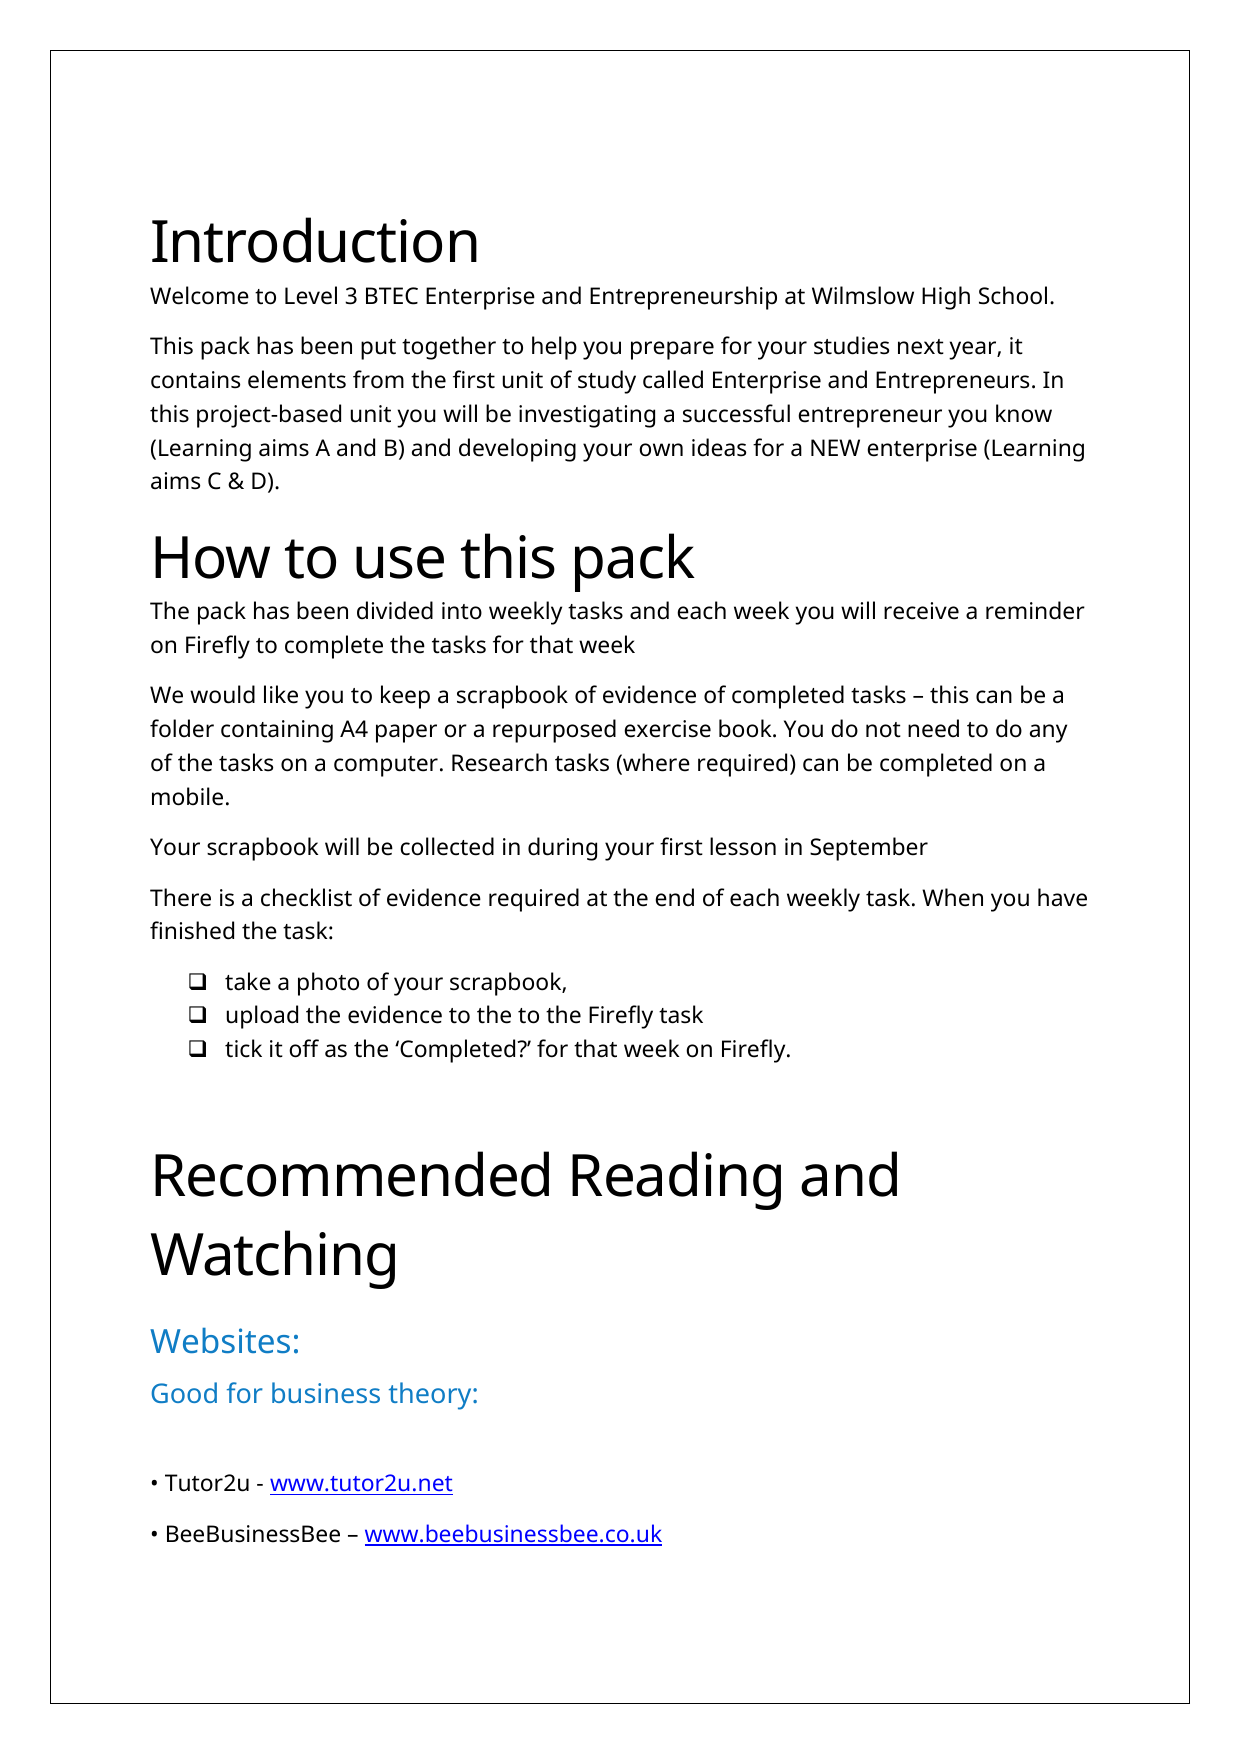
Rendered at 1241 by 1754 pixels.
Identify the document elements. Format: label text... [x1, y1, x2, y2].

title Recommended Reading and Watching [150, 1134, 1090, 1293]
text Welcome to Level 3 BTEC Enterprise and Entrepreneurship at Wilmslow High School. [150, 280, 1090, 311]
title How to use this pack [150, 516, 1090, 595]
title Introduction [150, 200, 1090, 280]
text • Tutor2u - www.tutor2u.net [150, 1467, 1090, 1498]
subtitle Good for business theory: [150, 1374, 1090, 1411]
text • BeeBusinessBee – www.beebusinessbee.co.uk [150, 1517, 1090, 1549]
list upload the evidence to the to the Firefly task [187, 999, 1090, 1031]
text There is a checklist of evidence required at the end of each weekly task. When you have finished the task: [150, 881, 1090, 946]
list take a photo of your scrapbook, [187, 966, 1090, 997]
text This pack has been put together to help you prepare for your studies next year, it contains elements from the first unit of study called Enterprise and Entrepreneurs. In this project-based unit you will be investigating a successful entrepreneur you know (Learning aims A and B) and developing your own ideas for a NEW enterprise (Learning aims C & D). [150, 330, 1090, 497]
list tick it off as the ‘Completed?’ for that week on Firefly. [187, 1033, 1090, 1064]
text We would like you to keep a scrapbook of evidence of completed tasks – this can be a folder containing A4 paper or a repurposed exercise book. You do not need to do any of the tasks on a computer. Research tasks (where required) can be completed on a mobile. [150, 679, 1090, 812]
subtitle Websites: [150, 1318, 1090, 1363]
text Your scrapbook will be collected in during your first lesson in September [150, 831, 1090, 862]
text The pack has been divided into weekly tasks and each week you will receive a reminder on Firefly to complete the tasks for that week [150, 595, 1090, 660]
